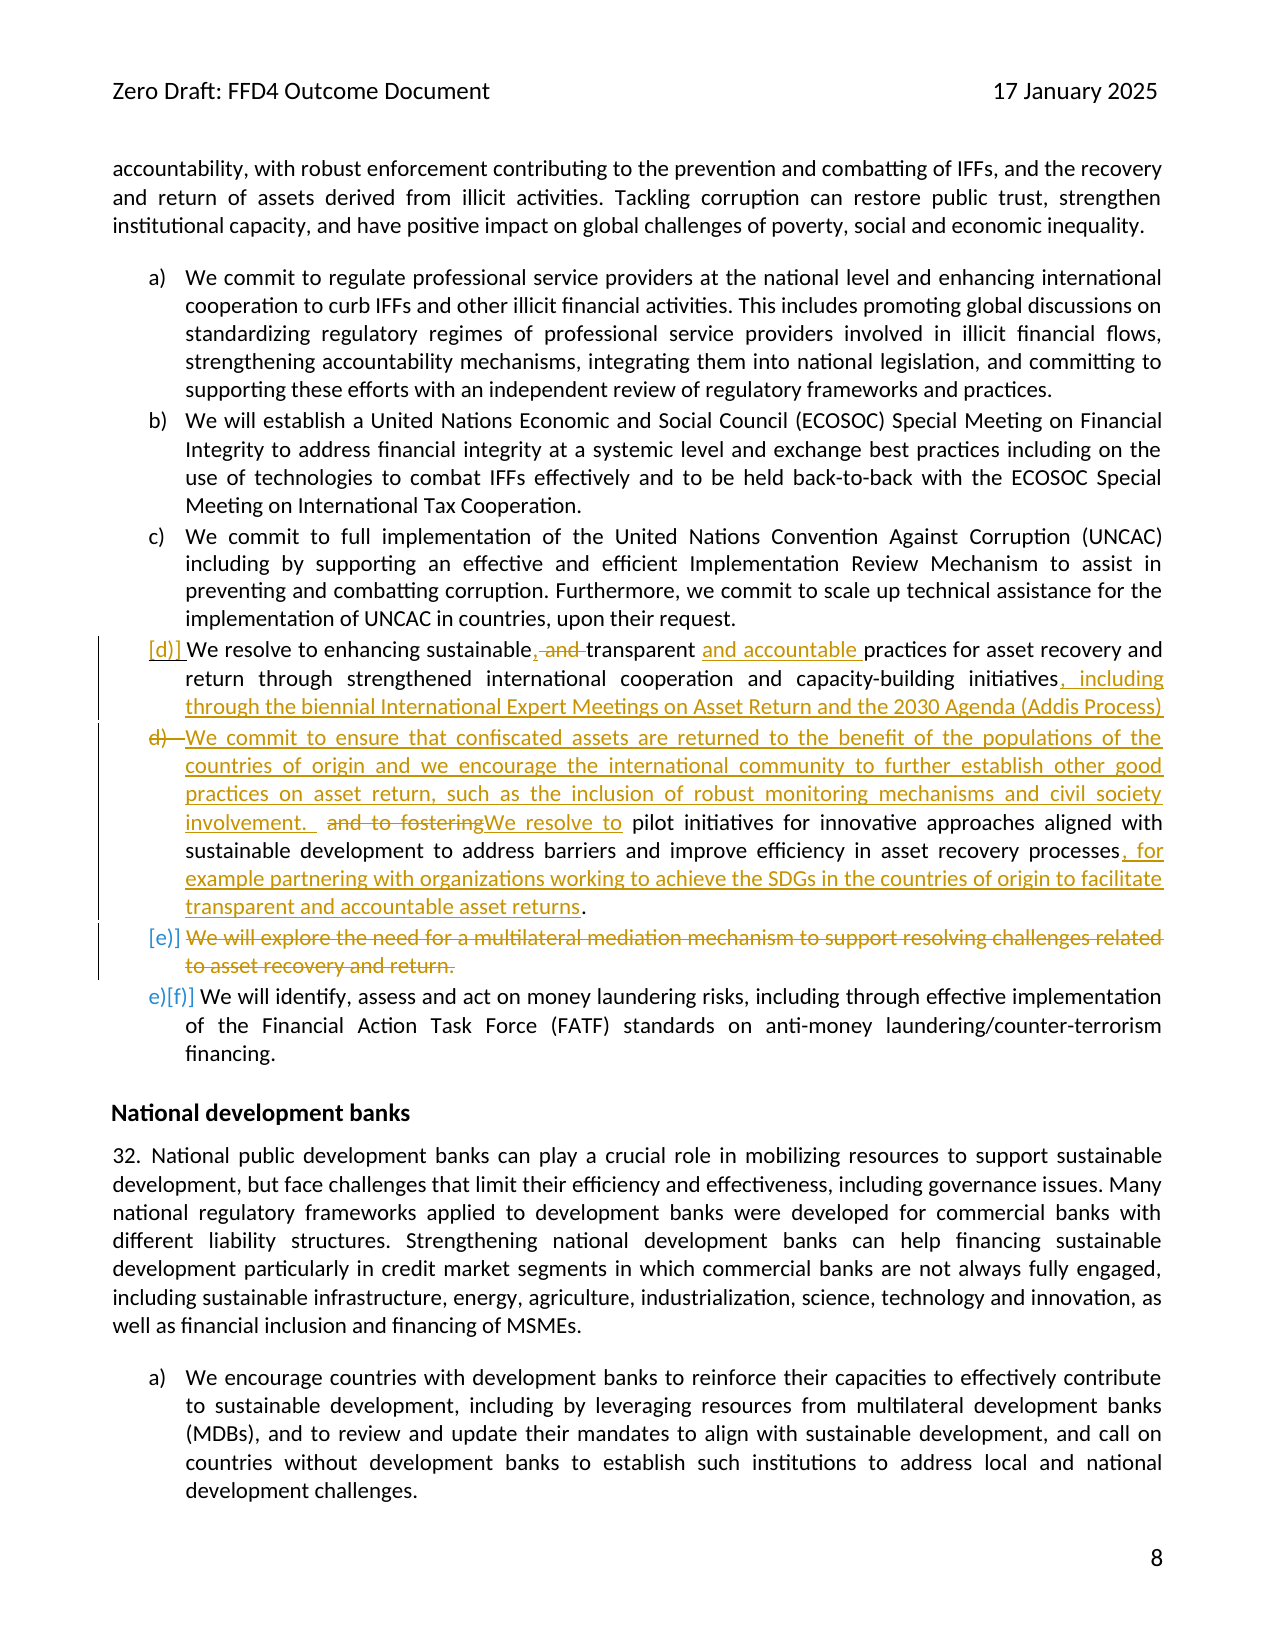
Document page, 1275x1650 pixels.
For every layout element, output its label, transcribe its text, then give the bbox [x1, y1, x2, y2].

list We resolve to enhancing sustainabletransparent practices for asset recovery and return through strengthened international cooperation and capacity-building initiatives [148, 636, 1164, 720]
list We commit to regulate professional service providers at the national level and enhancing international cooperation to curb IFFs and other illicit financial activities. This includes promoting global discussions on standardizing regulatory regimes of professional service providers involved in illicit financial flows, strengthening accountability mechanisms, integrating them into national legislation, and committing to supporting these efforts with an independent review of regulatory frameworks and practices. [148, 263, 1164, 404]
list pilot initiatives for innovative approaches aligned with sustainable development to address barriers and improve efficiency in asset recovery processes. [148, 723, 1164, 920]
list We will identify, assess and act on money laundering risks, including through effective implementation of the Financial Action Task Force (FATF) standards on anti-money laundering/counter-terrorism financing. [148, 982, 1164, 1067]
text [112, 154, 1164, 239]
list We encourage countries with development banks to reinforce their capacities to effectively contribute to sustainable development, including by leveraging resources from multilateral development banks (MDBs), and to review and update their mandates to align with sustainable development, and call on countries without development banks to establish such institutions to address local and national development challenges. [148, 1363, 1164, 1504]
list We will establish a United Nations Economic and Social Council (ECOSOC) Special Meeting on Financial Integrity to address financial integrity at a systemic level and exchange best practices including on the use of technologies to combat IFFs effectively and to be held back-to-back with the ECOSOC Special Meeting on International Tax Cooperation. [148, 407, 1164, 519]
subtitle National development banks [111, 1097, 1163, 1128]
text 32. National public development banks can play a crucial role in mobilizing resources to support sustainable development, but face challenges that limit their efficiency and effectiveness, including governance issues. Many national regulatory frameworks applied to development banks were developed for commercial banks with different liability structures. Strengthening national development banks can help financing sustainable development particularly in credit market segments in which commercial banks are not always fully engaged, including sustainable infrastructure, energy, agriculture, industrialization, science, technology and innovation, as well as financial inclusion and financing of MSMEs. [112, 1141, 1164, 1339]
list We commit to full implementation of the United Nations Convention Against Corruption (UNCAC) including by supporting an effective and efficient Implementation Review Mechanism to assist in preventing and combatting corruption. Furthermore, we commit to scale up technical assistance for the implementation of UNCAC in countries, upon their request. [148, 522, 1164, 632]
